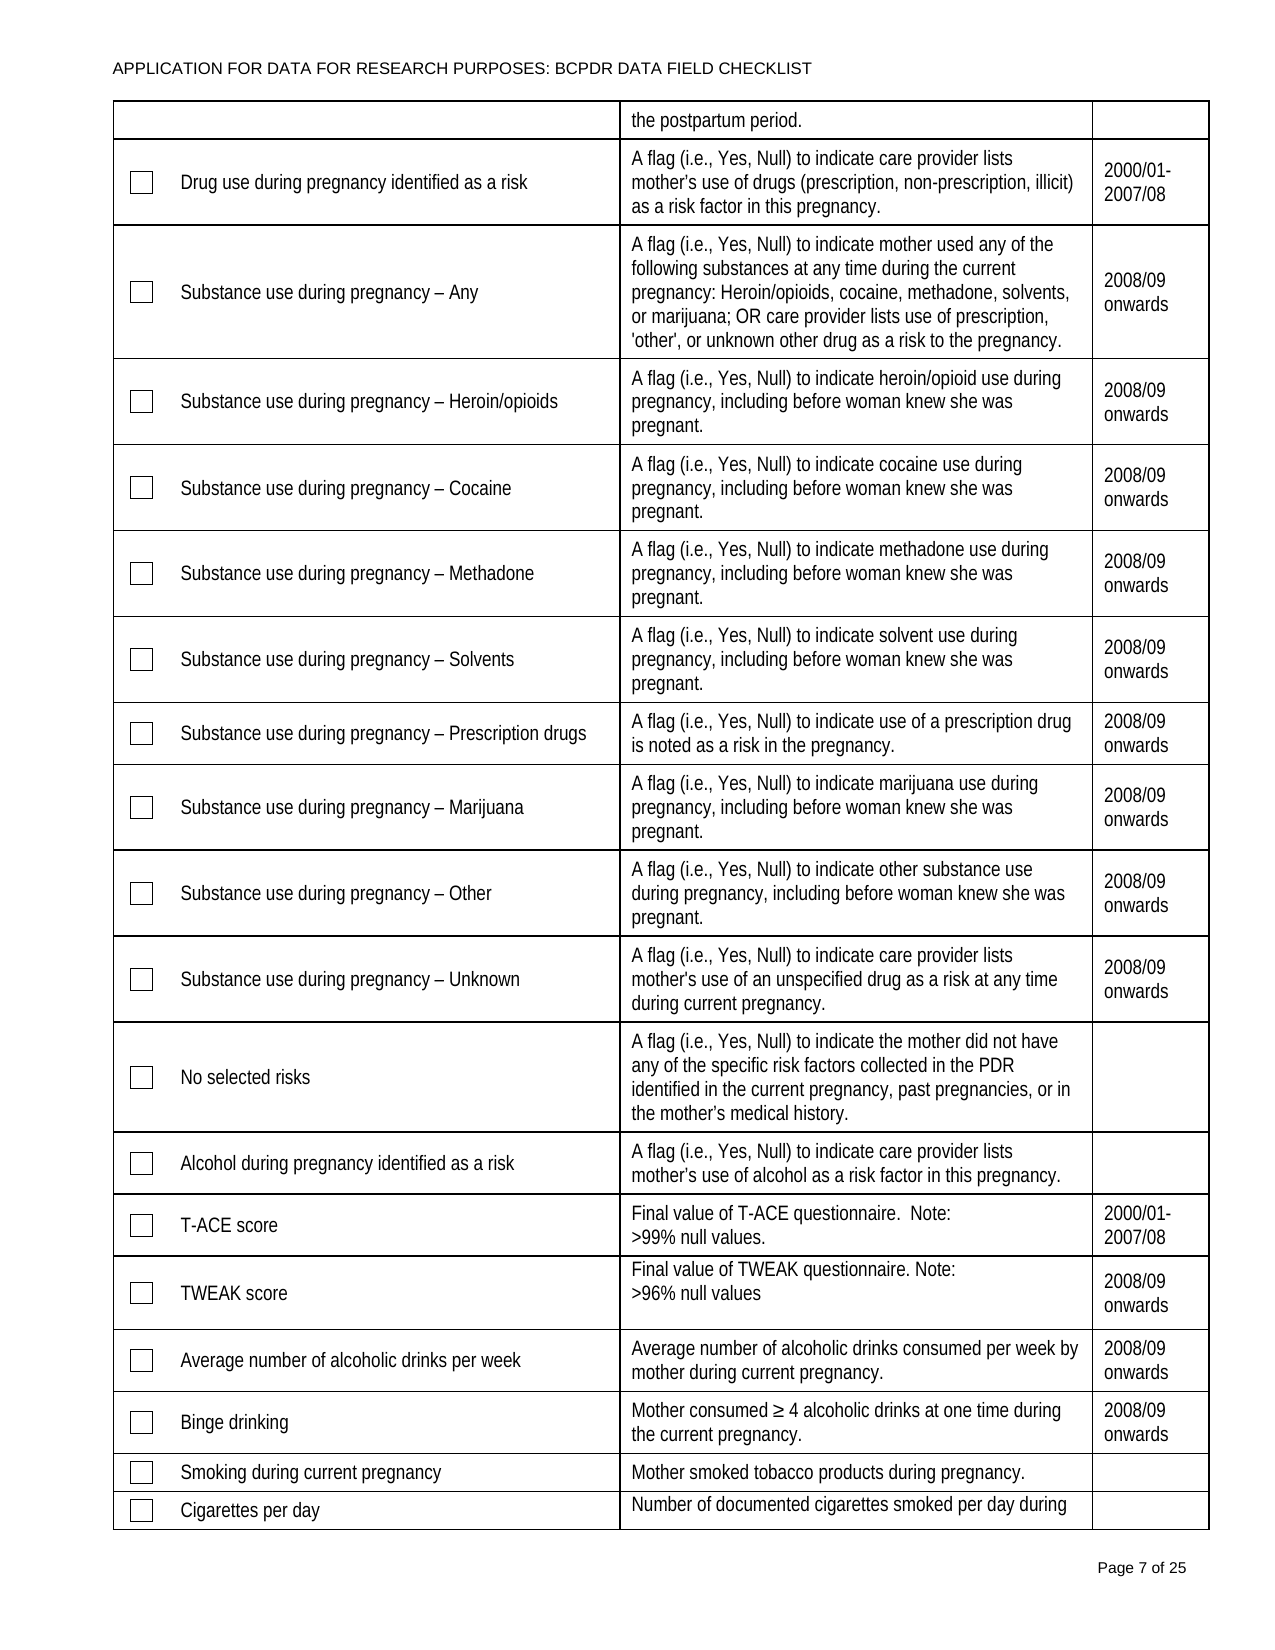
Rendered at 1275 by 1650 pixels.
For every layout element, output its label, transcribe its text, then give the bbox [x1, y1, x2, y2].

table_cell [114, 1023, 169, 1131]
table_cell [114, 1133, 169, 1193]
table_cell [621, 102, 1092, 138]
table_cell [114, 1195, 169, 1255]
table_cell 2008/09 onwards [1093, 617, 1208, 701]
table_cell [1093, 1133, 1208, 1193]
table_cell A flag (i.e., Yes, Null) to indicate heroin/opioid use during pregnancy, including before woman knew she was pregnant. [621, 359, 1092, 444]
table_cell Substance use during pregnancy – Solvents [169, 617, 619, 701]
table_cell [114, 617, 169, 701]
table_cell 2008/09 onwards [1093, 531, 1208, 616]
table_cell Final value of TWEAK questionnaire. Note: >96% null values [621, 1257, 1092, 1328]
table_cell [114, 226, 169, 358]
table_cell T-ACE score [169, 1195, 619, 1255]
table_cell 2008/09 onwards [1093, 1392, 1208, 1452]
table_cell 2008/09 onwards [1093, 937, 1208, 1021]
table_cell [114, 1392, 169, 1452]
table_cell Substance use during pregnancy – Cocaine [169, 445, 619, 529]
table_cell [621, 1492, 1092, 1528]
table_cell A flag (i.e., Yes, Null) to indicate solvent use during pregnancy, including before woman knew she was pregnant. [621, 617, 1092, 701]
table_cell TWEAK score [169, 1257, 619, 1328]
table_cell [114, 1257, 169, 1328]
table_cell 2008/09 onwards [1093, 445, 1208, 529]
table_cell [114, 1492, 169, 1528]
table_cell [1093, 1454, 1208, 1491]
table_cell [1093, 102, 1208, 138]
table_cell A flag (i.e., Yes, Null) to indicate cocaine use during pregnancy, including before woman knew she was pregnant. [621, 445, 1092, 529]
table_cell Final value of T-ACE questionnaire. Note: >99% null values. [621, 1195, 1092, 1255]
table_cell A flag (i.e., Yes, Null) to indicate other substance use during pregnancy, including before woman knew she was pregnant. [621, 851, 1092, 935]
table_cell [114, 1330, 169, 1391]
table_cell [114, 102, 169, 138]
table_cell A flag (i.e., Yes, Null) to indicate care provider lists mother's use of an unspecified drug as a risk at any time during current pregnancy. [621, 937, 1092, 1021]
table_cell [114, 765, 169, 849]
table_cell 2008/09 onwards [1093, 765, 1208, 849]
table_cell [114, 937, 169, 1021]
table_cell [114, 703, 169, 763]
table_cell Average number of alcoholic drinks per week [169, 1330, 619, 1391]
table_cell Substance use during pregnancy – Heroin/opioids [169, 359, 619, 444]
table_cell Substance use during pregnancy – Other [169, 851, 619, 935]
table_cell Mother consumed ≥ 4 alcoholic drinks at one time during the current pregnancy. [621, 1392, 1092, 1452]
table_cell No selected risks [169, 1023, 619, 1131]
table_cell Substance use during pregnancy – Methadone [169, 531, 619, 616]
table_cell Substance use during pregnancy – Any [169, 226, 619, 358]
table_cell [1093, 1492, 1208, 1528]
table_cell [114, 140, 169, 224]
table_cell 2000/01-2007/08 [1093, 1195, 1208, 1255]
table_cell A flag (i.e., Yes, Null) to indicate mother used any of the following substances at any time during the current pregnancy: Heroin/opioids, cocaine, methadone, solvents, or marijuana; OR care provider lists use of prescription, 'other', or unknown other drug as a risk to the pregnancy. [621, 226, 1092, 358]
table_cell 2008/09 onwards [1093, 1257, 1208, 1328]
table_cell A flag (i.e., Yes, Null) to indicate methadone use during pregnancy, including before woman knew she was pregnant. [621, 531, 1092, 616]
table_cell Mother smoked tobacco products during pregnancy. [621, 1454, 1092, 1491]
table_cell 2008/09 onwards [1093, 851, 1208, 935]
table_cell Substance use during pregnancy – Marijuana [169, 765, 619, 849]
table_cell [114, 445, 169, 529]
table_cell Cigarettes per day [169, 1492, 619, 1528]
table_cell A flag (i.e., Yes, Null) to indicate marijuana use during pregnancy, including before woman knew she was pregnant. [621, 765, 1092, 849]
table_cell Binge drinking [169, 1392, 619, 1452]
table_cell [114, 851, 169, 935]
table_cell [114, 531, 169, 616]
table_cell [169, 102, 619, 138]
table_cell 2008/09 onwards [1093, 226, 1208, 358]
table_cell A flag (i.e., Yes, Null) to indicate the mother did not have any of the specific risk factors collected in the PDR identified in the current pregnancy, past pregnancies, or in the mother’s medical history. [621, 1023, 1092, 1131]
table_cell 2008/09 onwards [1093, 359, 1208, 444]
table_cell 2008/09 onwards [1093, 703, 1208, 763]
table_cell A flag (i.e., Yes, Null) to indicate care provider lists mother’s use of drugs (prescription, non-prescription, illicit) as a risk factor in this pregnancy. [621, 140, 1092, 224]
table_cell 2008/09 onwards [1093, 1330, 1208, 1391]
table_cell Drug use during pregnancy identified as a risk [169, 140, 619, 224]
table_cell Substance use during pregnancy – Prescription drugs [169, 703, 619, 763]
table_cell 2000/01-2007/08 [1093, 140, 1208, 224]
table_cell A flag (i.e., Yes, Null) to indicate use of a prescription drug is noted as a risk in the pregnancy. [621, 703, 1092, 763]
table_cell [114, 1454, 169, 1491]
table_cell [1093, 1023, 1208, 1131]
table_cell Average number of alcoholic drinks consumed per week by mother during current pregnancy. [621, 1330, 1092, 1391]
table_cell Alcohol during pregnancy identified as a risk [169, 1133, 619, 1193]
table_cell [114, 359, 169, 444]
table_cell Smoking during current pregnancy [169, 1454, 619, 1491]
table_cell Substance use during pregnancy – Unknown [169, 937, 619, 1021]
table_cell A flag (i.e., Yes, Null) to indicate care provider lists mother’s use of alcohol as a risk factor in this pregnancy. [621, 1133, 1092, 1193]
